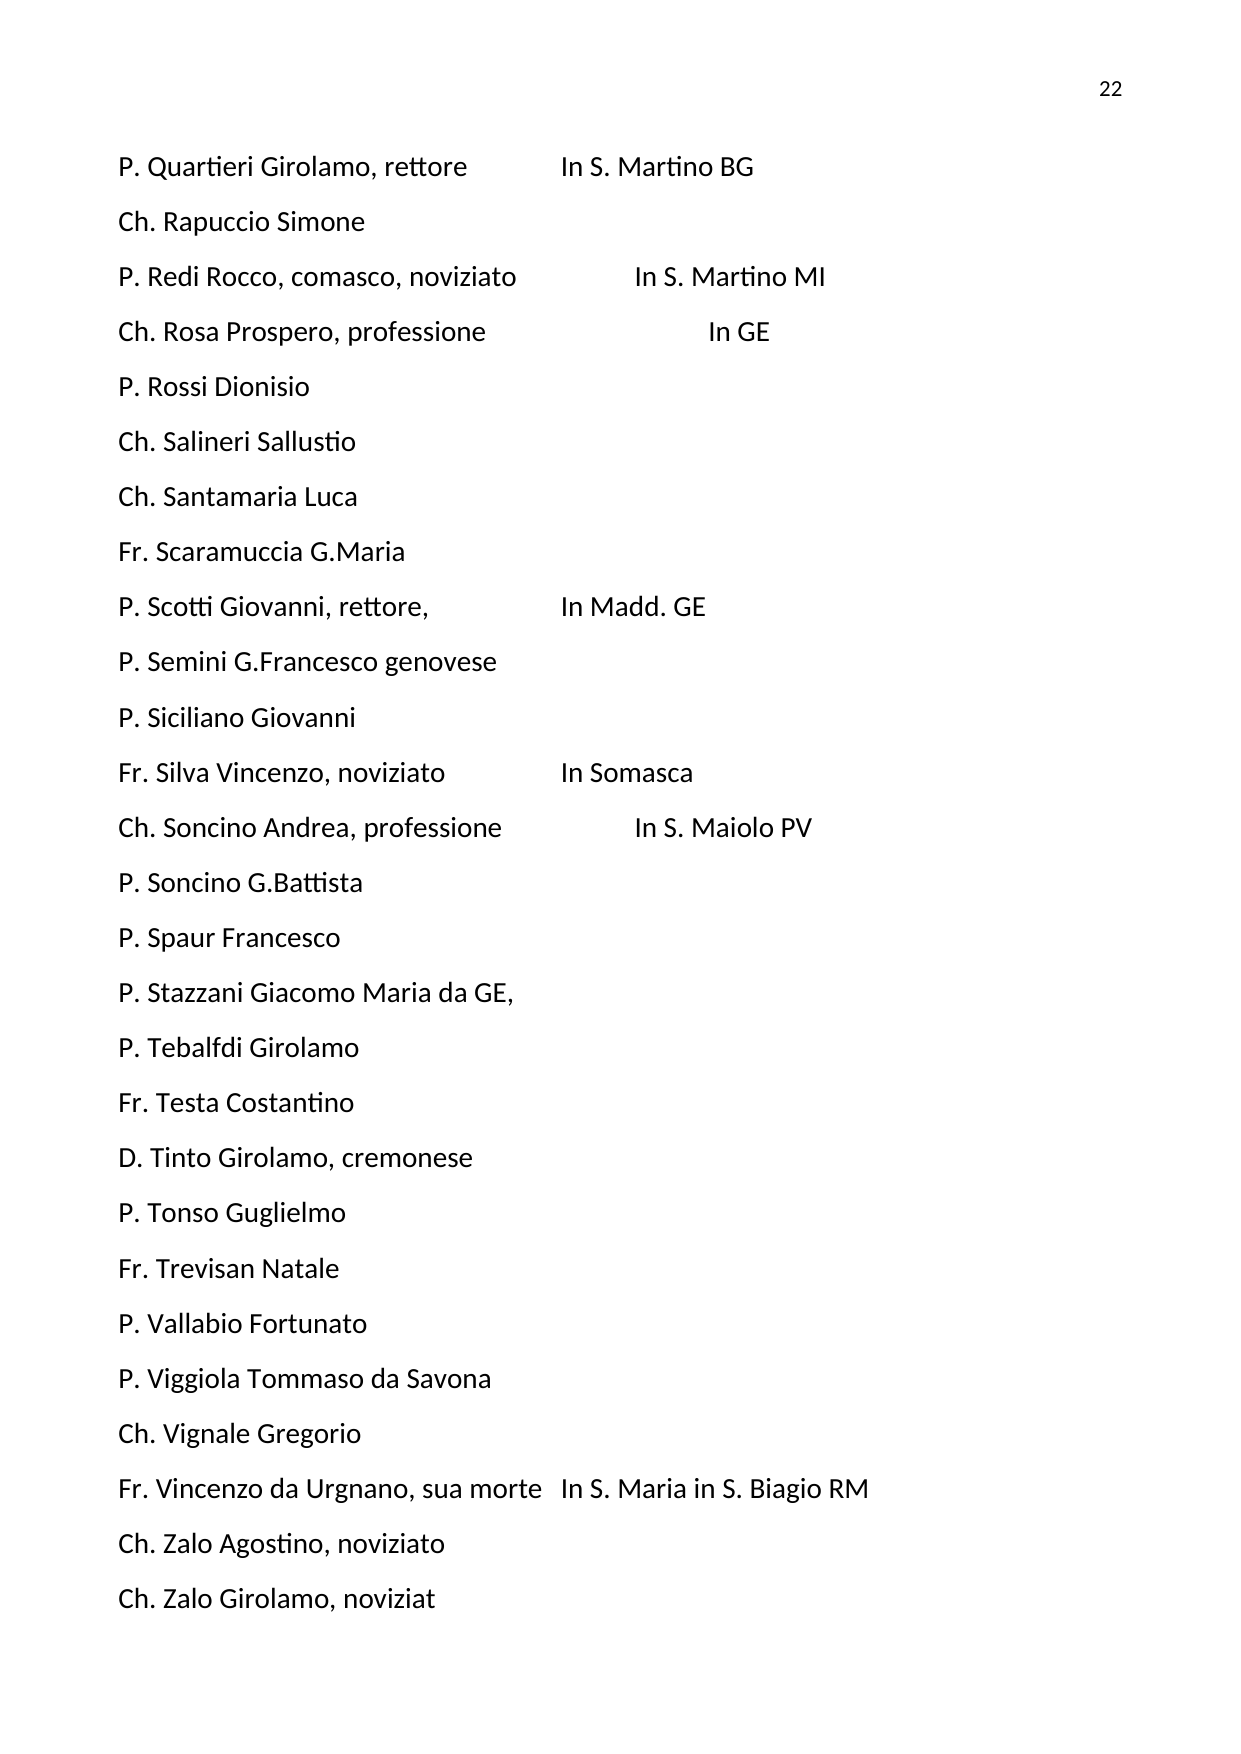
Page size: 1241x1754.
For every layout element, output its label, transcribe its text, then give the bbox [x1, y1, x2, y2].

text P. Vallabio Fortunato [118, 1305, 1122, 1340]
text P. Spaur Francesco [118, 919, 1122, 955]
text Ch. Vignale Gregorio [118, 1415, 1122, 1451]
text Ch. Salineri Sallustio [118, 423, 1122, 459]
text Fr. Trevisan Natale [118, 1250, 1122, 1285]
text P. Viggiola Tommaso da Savona [118, 1360, 1122, 1396]
text P. Stazzani Giacomo Maria da GE, [118, 974, 1122, 1010]
text Ch. Zalo Agostino, noviziato [118, 1525, 1122, 1561]
text P. Semini G.Francesco genovese [118, 643, 1122, 679]
text Fr. Scaramuccia G.Maria [118, 533, 1122, 569]
text P. Scotti Giovanni, rettore, In Madd. GE [118, 588, 1122, 624]
text Ch. Santamaria Luca [118, 478, 1122, 514]
text Fr. Testa Costantino [118, 1084, 1122, 1120]
text P. Siciliano Giovanni [118, 699, 1122, 734]
text Ch. Zalo Girolamo, noviziat [118, 1580, 1122, 1616]
text P. Rossi Dionisio [118, 368, 1122, 404]
text P. Redi Rocco, comasco, noviziato In S. Martino MI [118, 258, 1122, 293]
text P. Quartieri Girolamo, rettore In S. Martino BG [118, 148, 1122, 183]
text P. Tebalfdi Girolamo [118, 1029, 1122, 1065]
text D. Tinto Girolamo, cremonese [118, 1139, 1122, 1175]
text P. Tonso Guglielmo [118, 1194, 1122, 1230]
text Ch. Rapuccio Simone [118, 203, 1122, 238]
text Fr. Silva Vincenzo, noviziato In Somasca [118, 754, 1122, 789]
text Ch. Rosa Prospero, professione In GE [118, 313, 1122, 348]
text Ch. Soncino Andrea, professione In S. Maiolo PV [118, 809, 1122, 844]
text P. Soncino G.Battista [118, 864, 1122, 899]
text Fr. Vincenzo da Urgnano, sua morte In S. Maria in S. Biagio RM [118, 1470, 1122, 1506]
